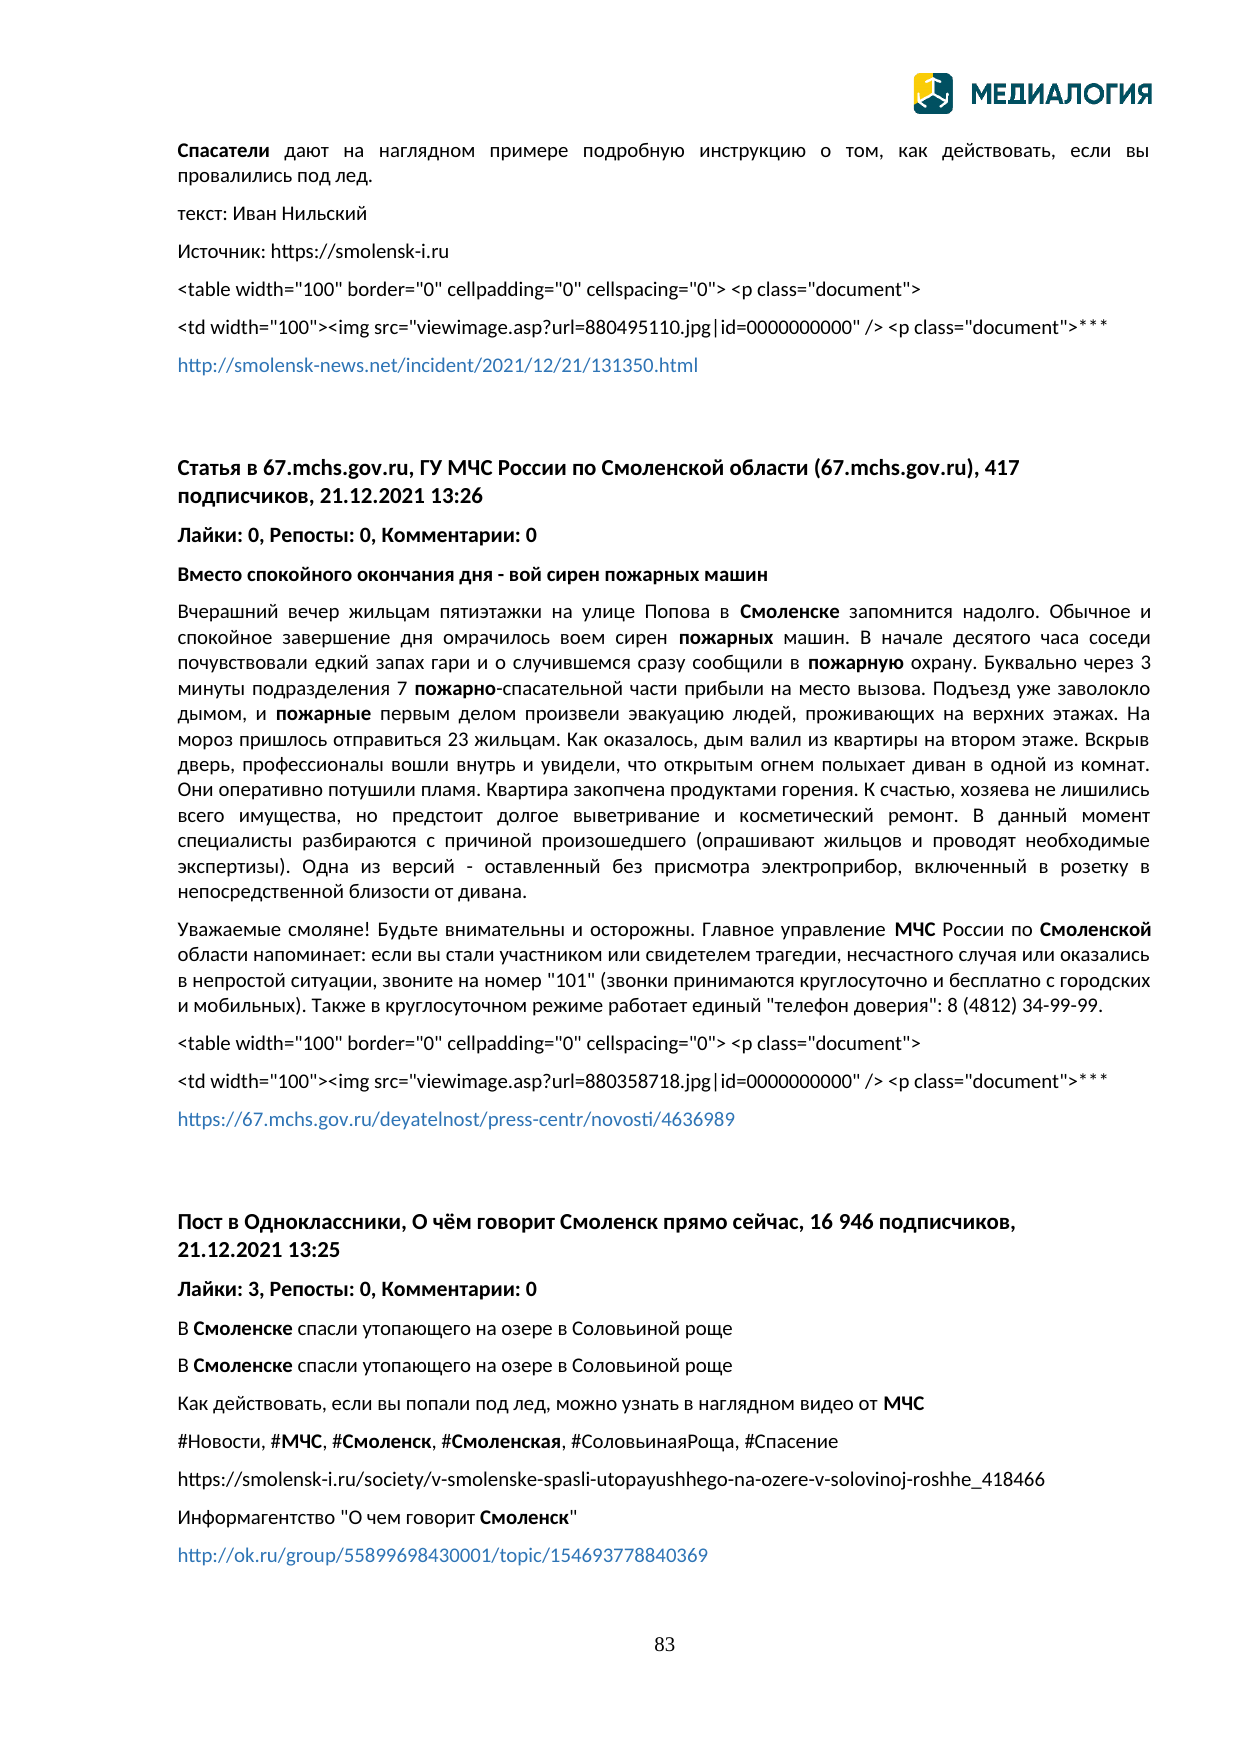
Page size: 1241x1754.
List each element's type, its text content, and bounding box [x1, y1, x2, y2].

text В Смоленске спасли утопающего на озере в Соловьиной роще [177, 1315, 1152, 1340]
text Уважаемые смоляне! Будьте внимательны и осторожны. Главное управление МЧС России по Смоленской области напоминает: если вы стали участником или свидетелем трагедии, несчастного случая или оказались в непростой ситуации, звоните на номер "101" (звонки принимаются круглосуточно и бесплатно с городских и мобильных). Также в круглосуточном режиме работает единый "телефон доверия": 8 (4812) 34-99-99. [177, 916, 1152, 1018]
text Информагентство "О чем говорит Смоленск" [177, 1504, 1152, 1530]
text Лайки: 0, Репосты: 0, Комментарии: 0 [177, 522, 1152, 548]
text Статья в 67.mchs.gov.ru, ГУ МЧС России по Смоленской области (67.mchs.gov.ru), 417 подписчиков, 21.12.2021 13:26 [177, 453, 1152, 509]
text http://smolensk-news.net/incident/2021/12/21/131350.html [177, 352, 1152, 378]
text https://smolensk-i.ru/society/v-smolenske-spasli-utopayushhego-na-ozere-v-solovinoj-roshhe_418466 [177, 1466, 1152, 1492]
text Пост в Одноклассники, О чём говорит Смоленск прямо сейчас, 16 946 подписчиков, 21.12.2021 13:25 [177, 1207, 1152, 1263]
text В Смоленске спасли утопающего на озере в Соловьиной роще [177, 1353, 1152, 1378]
text #Новости, #МЧС, #Смоленск, #Смоленская, #СоловьинаяРоща, #Спасение [177, 1428, 1152, 1454]
text Как действовать, если вы попали под лед, можно узнать в наглядном видео от МЧС [177, 1391, 1152, 1416]
text Источник: https://smolensk-i.ru [177, 238, 1152, 264]
text <table width="100" border="0" cellpadding="0" cellspacing="0"> <p class="document"> [177, 276, 1152, 302]
text <table width="100" border="0" cellpadding="0" cellspacing="0"> <p class="document"> [177, 1030, 1152, 1056]
text <td width="100"><img src="viewimage.asp?url=880495110.jpg|id=0000000000" /> <p class="document">*** [177, 314, 1152, 340]
text текст: Иван Нильский [177, 201, 1152, 226]
text <td width="100"><img src="viewimage.asp?url=880358718.jpg|id=0000000000" /> <p class="document">*** [177, 1068, 1152, 1094]
picture [913, 73, 1152, 114]
text Вчерашний вечер жильцам пятиэтажки на улице Попова в Смоленске запомнится надолго. Обычное и спокойное завершение дня омрачилось воем сирен пожарных машин. В начале десятого часа соседи почувствовали едкий запах гари и о случившемся сразу сообщили в пожарную охрану. Буквально через 3 минуты подразделения 7 пожарно-спасательной части прибыли на место вызова. Подъезд уже заволокло дымом, и пожарные первым делом произвели эвакуацию людей, проживающих на верхних этажах. На мороз пришлось отправиться 23 жильцам. Как оказалось, дым валил из квартиры на втором этаже. Вскрыв дверь, профессионалы вошли внутрь и увидели, что открытым огнем полыхает диван в одной из комнат. Они оперативно потушили пламя. Квартира закопчена продуктами горения. К счастью, хозяева не лишились всего имущества, но предстоит долгое выветривание и косметический ремонт. В данный момент специалисты разбираются с причиной произошедшего (опрашивают жильцов и проводят необходимые экспертизы). Одна из версий - оставленный без присмотра электроприбор, включенный в розетку в непосредственной близости от дивана. [177, 599, 1152, 904]
text https://67.mchs.gov.ru/deyatelnost/press-centr/novosti/4636989 [177, 1106, 1152, 1132]
text Вместо спокойного окончания дня - вой сирен пожарных машин [177, 561, 1152, 586]
text Лайки: 3, Репосты: 0, Комментарии: 0 [177, 1276, 1152, 1302]
text Спасатели дают на наглядном примере подробную инструкцию о том, как действовать, если вы провалились под лед. [177, 137, 1152, 188]
text http://ok.ru/group/55899698430001/topic/154693778840369 [177, 1542, 1152, 1568]
